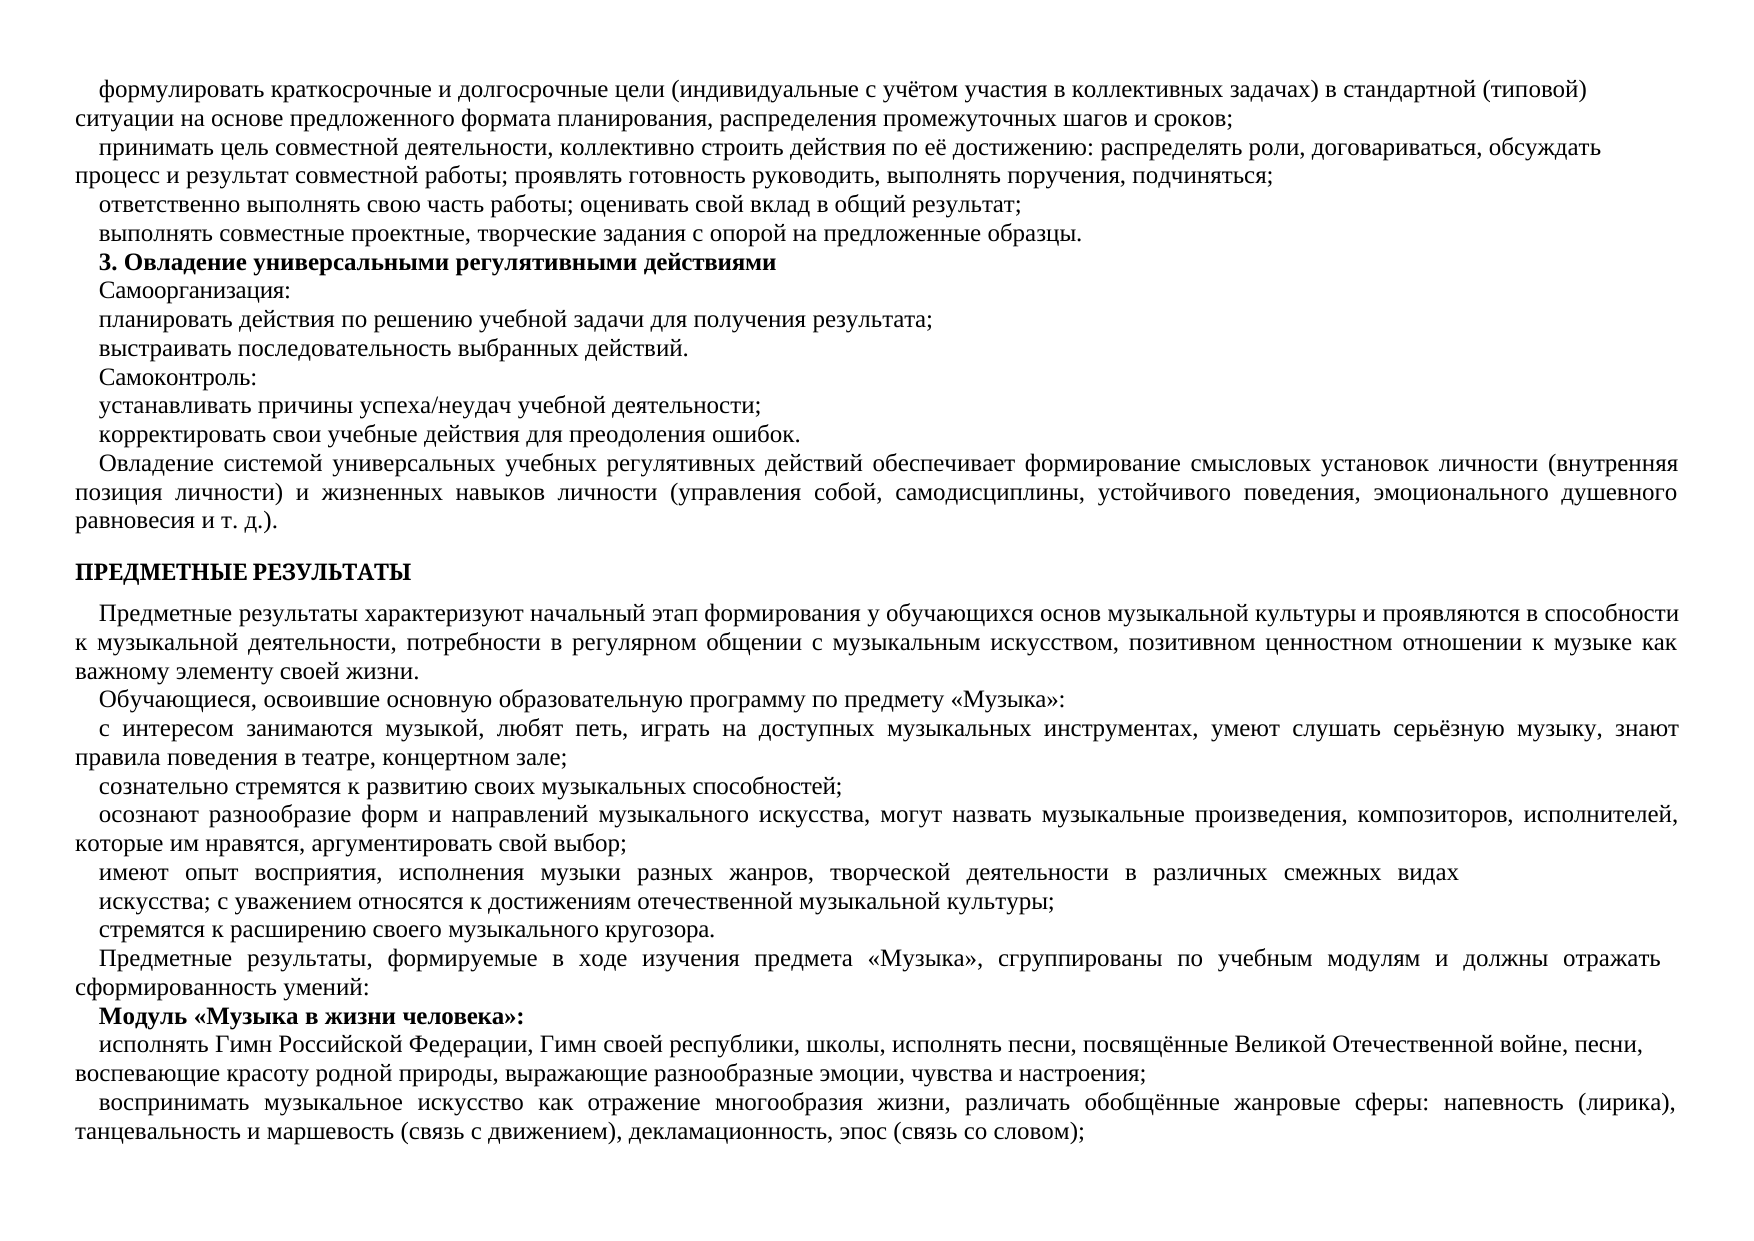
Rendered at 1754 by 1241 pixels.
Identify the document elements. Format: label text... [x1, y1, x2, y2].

subtitle Овладение универсальными регулятивными действиями [99, 247, 1727, 276]
text имеют опыт восприятия, исполнения музыки разных жанров, творческой деятельности в различных смежных видах искусства; с уважением относятся к достижениям отечественной музыкальной культуры; [99, 857, 1459, 914]
text Предметные результаты характеризуют начальный этап формирования у обучающихся основ музыкальной культуры и проявляются в способности к музыкальной деятельности, потребности в регулярном общении с музыкальным искусством, позитивном ценностном отношении к музыке как важному элементу своей жизни. [75, 598, 1679, 684]
text ответственно выполнять свою часть работы; оценивать свой вклад в общий результат; выполнять совместные проектные, творческие задания с опорой на предложенные образцы. [99, 189, 1134, 247]
text Самоконтроль: [99, 362, 1727, 391]
subtitle Модуль «Музыка в жизни человека»: [99, 1001, 1727, 1029]
text с интересом занимаются музыкой, любят петь, играть на доступных музыкальных инструментах, умеют слушать серьёзную музыку, знают правила поведения в театре, концертном зале; [75, 713, 1680, 771]
text ПРЕДМЕТНЫЕ РЕЗУЛЬТАТЫ [75, 559, 1727, 586]
text Обучающиеся, освоившие основную образовательную программу по предмету «Музыка»: [99, 684, 1727, 713]
text сознательно стремятся к развитию своих музыкальных способностей; [99, 771, 1727, 799]
text Предметные результаты, формируемые в ходе изучения предмета «Музыка», сгруппированы по учебным модулям и должны отражать сформированность умений: [75, 943, 1727, 1001]
text стремятся к расширению своего музыкального кругозора. [99, 914, 1727, 943]
text воспринимать музыкальное искусство как отражение многообразия жизни, различать обобщённые жанровые сферы: напевность (лирика), танцевальность и маршевость (связь с движением), декламационность, эпос (связь со словом); [75, 1087, 1727, 1144]
text исполнять Гимн Российской Федерации, Гимн своей республики, школы, исполнять песни, посвящённые Великой Отечественной войне, песни, воспевающие красоту родной природы, выражающие разнообразные эмоции, чувства и настроения; [75, 1029, 1727, 1087]
text осознают разнообразие форм и направлений музыкального искусства, могут назвать музыкальные произведения, композиторов, исполнителей, которые им нравятся, аргументировать свой выбор; [75, 799, 1679, 857]
text Овладение системой универсальных учебных регулятивных действий обеспечивает формирование смысловых установок личности (внутренняя позиция личности) и жизненных навыков личности (управления собой, самодисциплины, устойчивого поведения, эмоционального душевного равновесия и т. д.). [75, 448, 1679, 534]
text формулировать краткосрочные и долгосрочные цели (индивидуальные с учётом участия в коллективных задачах) в стандартной (типовой) ситуации на основе предложенного формата планирования, распределения промежуточных шагов и сроков; [75, 74, 1685, 132]
text устанавливать причины успеха/неудач учебной деятельности; корректировать свои учебные действия для преодоления ошибок. [99, 391, 867, 448]
text Самоорганизация: [99, 276, 1727, 304]
text принимать цель совместной деятельности, коллективно строить действия по её достижению: распределять роли, договариваться, обсуждать процесс и результат совместной работы; проявлять готовность руководить, выполнять поручения, подчиняться; [75, 132, 1685, 189]
text планировать действия по решению учебной задачи для получения результата; выстраивать последовательность выбранных действий. [99, 304, 1053, 362]
